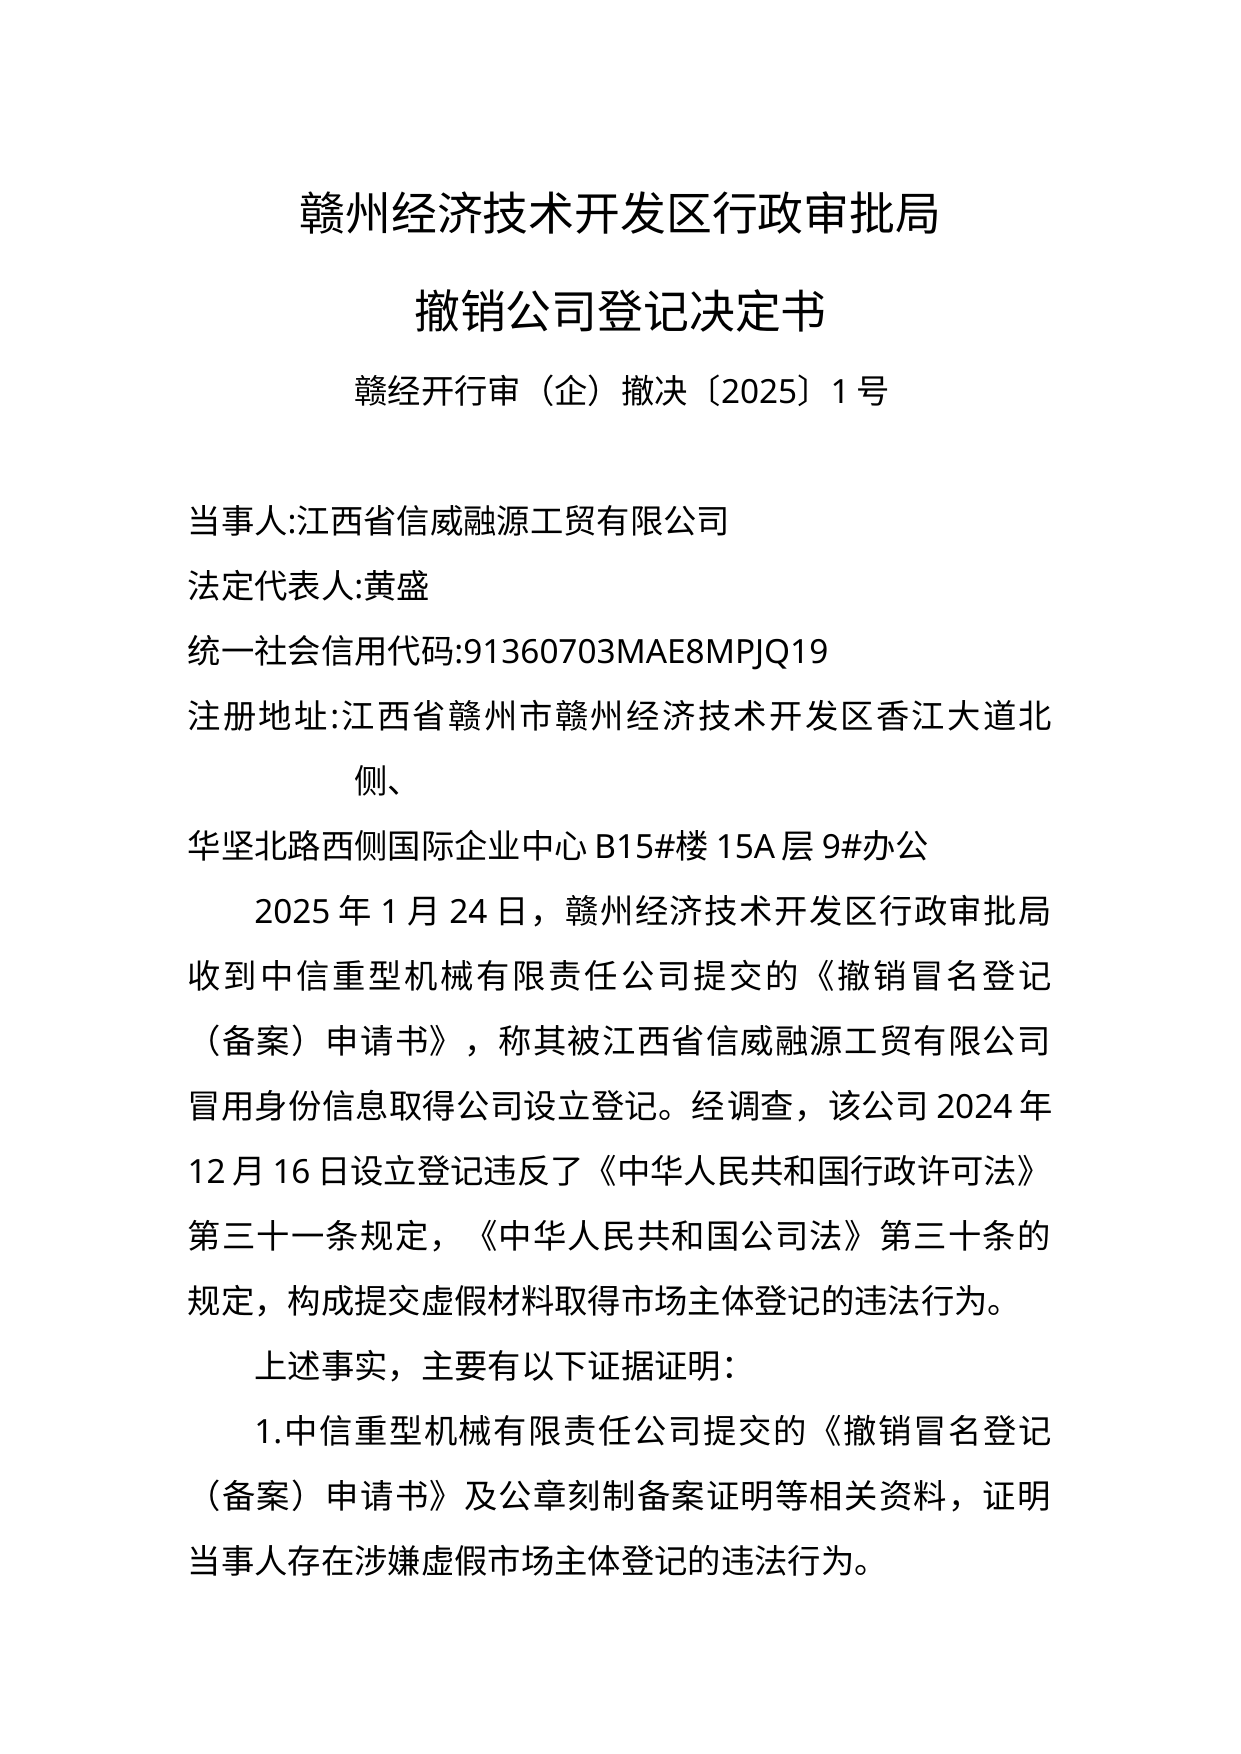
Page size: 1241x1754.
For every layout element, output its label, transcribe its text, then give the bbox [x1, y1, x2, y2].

text 上述事实，主要有以下证据证明： [187, 1332, 1053, 1397]
text 统一社会信用代码:91360703MAE8MPJQ19 [187, 617, 1053, 682]
text 华坚北路西侧国际企业中心B15#楼15A层9#办公 [187, 812, 1053, 877]
text 当事人:江西省信威融源工贸有限公司 [187, 487, 1053, 552]
text 1.中信重型机械有限责任公司提交的《撤销冒名登记（备案）申请书》及公章刻制备案证明等相关资料，证明当事人存在涉嫌虚假市场主体登记的违法行为。 [187, 1397, 1053, 1592]
text 赣经开行审（企）撤决〔2025〕1号 [187, 357, 1053, 422]
text 法定代表人:黄盛 [187, 552, 1053, 617]
text 注册地址:江西省赣州市赣州经济技术开发区香江大道北侧、 [187, 682, 1053, 812]
text 赣州经济技术开发区行政审批局 [187, 162, 1053, 259]
text 撤销公司登记决定书 [187, 259, 1053, 357]
text 2025年1月24日，赣州经济技术开发区行政审批局收到中信重型机械有限责任公司提交的《撤销冒名登记（备案）申请书》，称其被江西省信威融源工贸有限公司冒用身份信息取得公司设立登记。经调查，该公司2024年12月16日设立登记违反了《中华人民共和国行政许可法》第三十一条规定，《中华人民共和国公司法》第三十条的规定，构成提交虚假材料取得市场主体登记的违法行为。 [187, 877, 1053, 1332]
